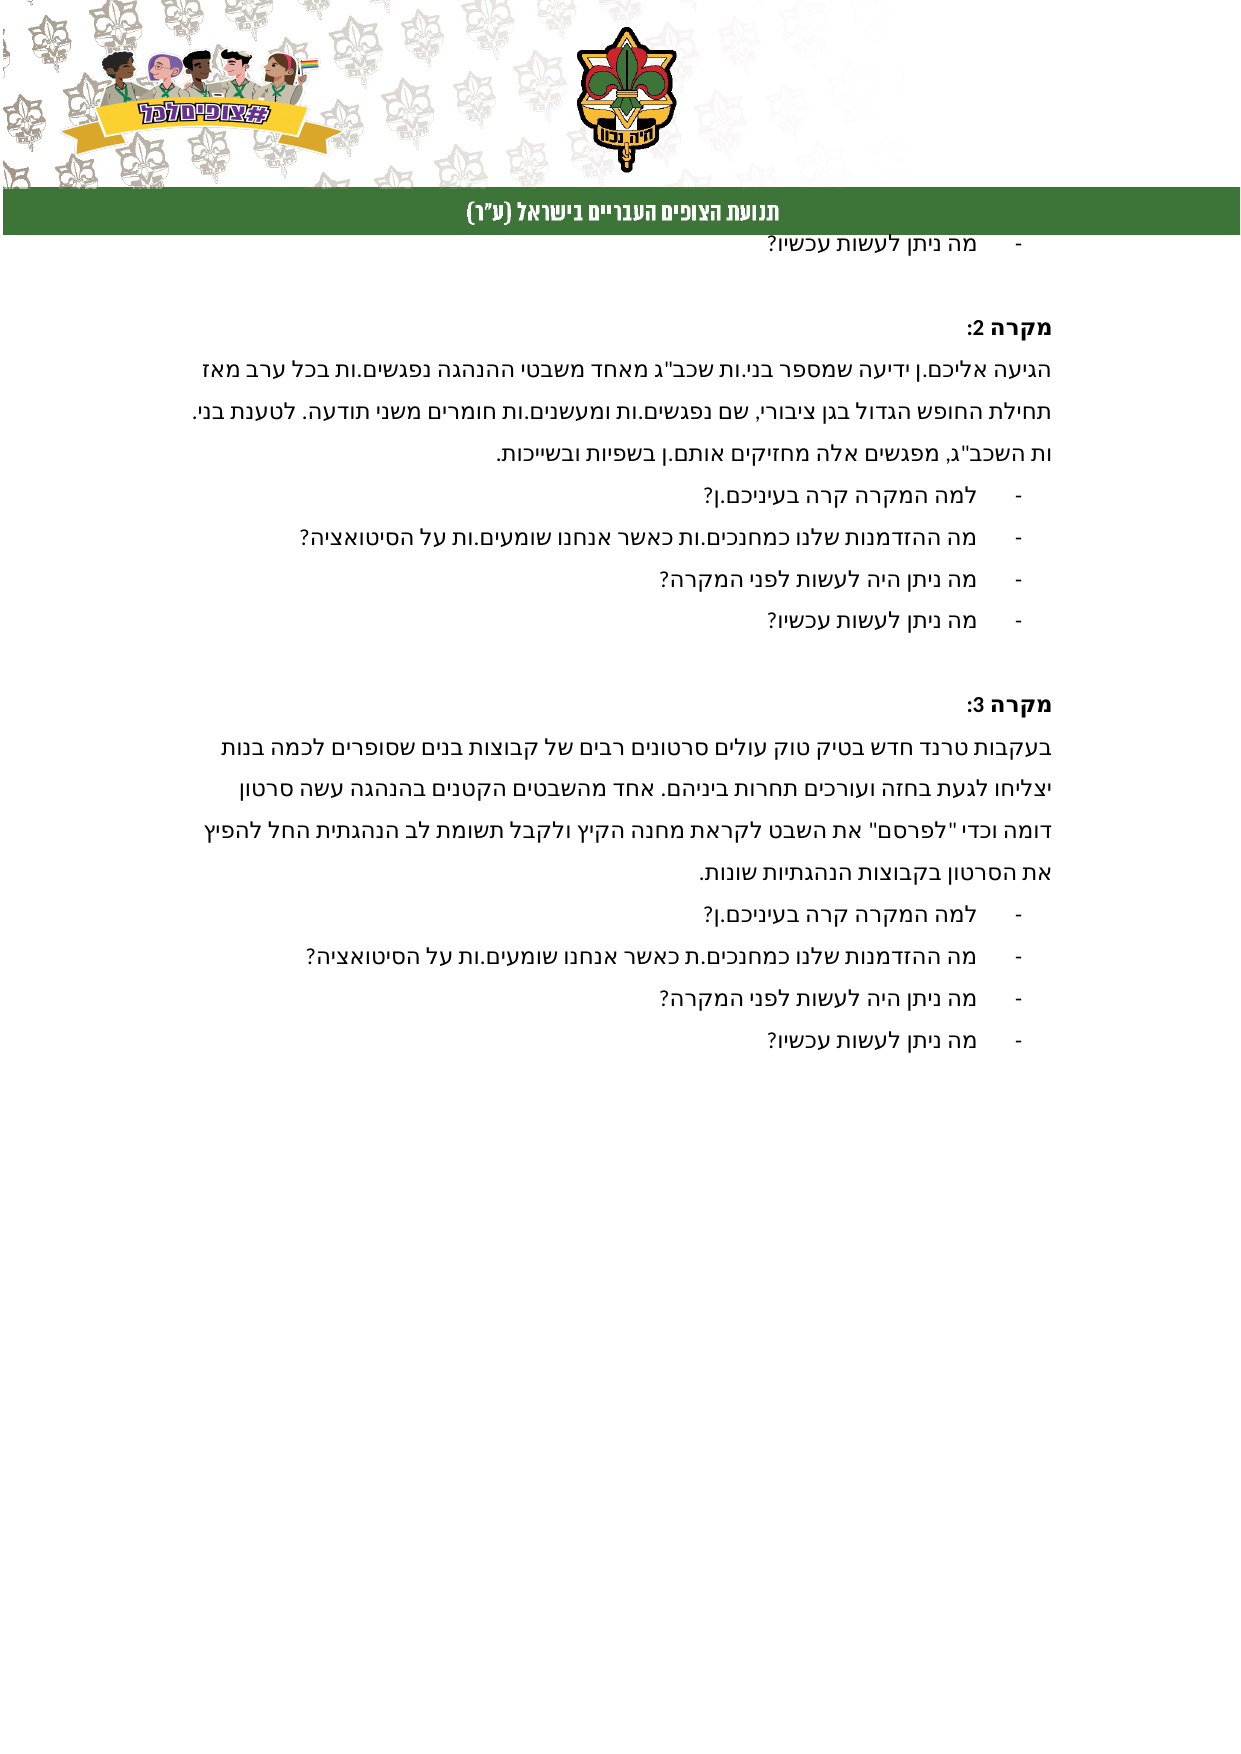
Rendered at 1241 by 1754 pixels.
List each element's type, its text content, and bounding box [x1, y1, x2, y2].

picture [3, 0, 1241, 239]
list מה ניתן לעשות עכשיו? [187, 607, 1015, 635]
list מה ניתן היה לעשות לפני המקרה? [187, 984, 1015, 1012]
list מה ההזדמנות שלנו כמחנכים.ת כאשר אנחנו שומעים.ות על הסיטואציה? [187, 942, 1015, 971]
list מה ניתן לעשות עכשיו? [187, 229, 1015, 257]
list למה המקרה קרה בעיניכם.ן? [187, 901, 1015, 928]
text מקרה 3: [187, 691, 1053, 719]
text מקרה 2: [187, 313, 1053, 341]
list למה המקרה קרה בעיניכם.ן? [187, 481, 1015, 509]
text בעקבות טרנד חדש בטיק טוק עולים סרטונים רבים של קבוצות בנים שסופרים לכמה בנות יצליחו לגעת בחזה ועורכים תחרות ביניהם. אחד מהשבטים הקטנים בהנהגה עשה סרטון דומה וכדי "לפרסם" את השבט לקראת מחנה הקיץ ולקבל תשומת לב הנהגתית החל להפיץ את הסרטון בקבוצות הנהגתיות שונות. [187, 733, 1053, 887]
list מה ניתן לעשות עכשיו? [187, 1026, 1015, 1054]
list מה ניתן היה לעשות לפני המקרה? [187, 565, 1015, 593]
list מה ההזדמנות שלנו כמחנכים.ות כאשר אנחנו שומעים.ות על הסיטואציה? [187, 523, 1015, 551]
text הגיעה אליכם.ן ידיעה שמספר בני.ות שכב"ג מאחד משבטי ההנהגה נפגשים.ות בכל ערב מאז תחילת החופש הגדול בגן ציבורי, שם נפגשים.ות ומעשנים.ות חומרים משני תודעה. לטענת בני.ות השכב"ג, מפגשים אלה מחזיקים אותם.ן בשפיות ובשייכות. [187, 355, 1053, 467]
